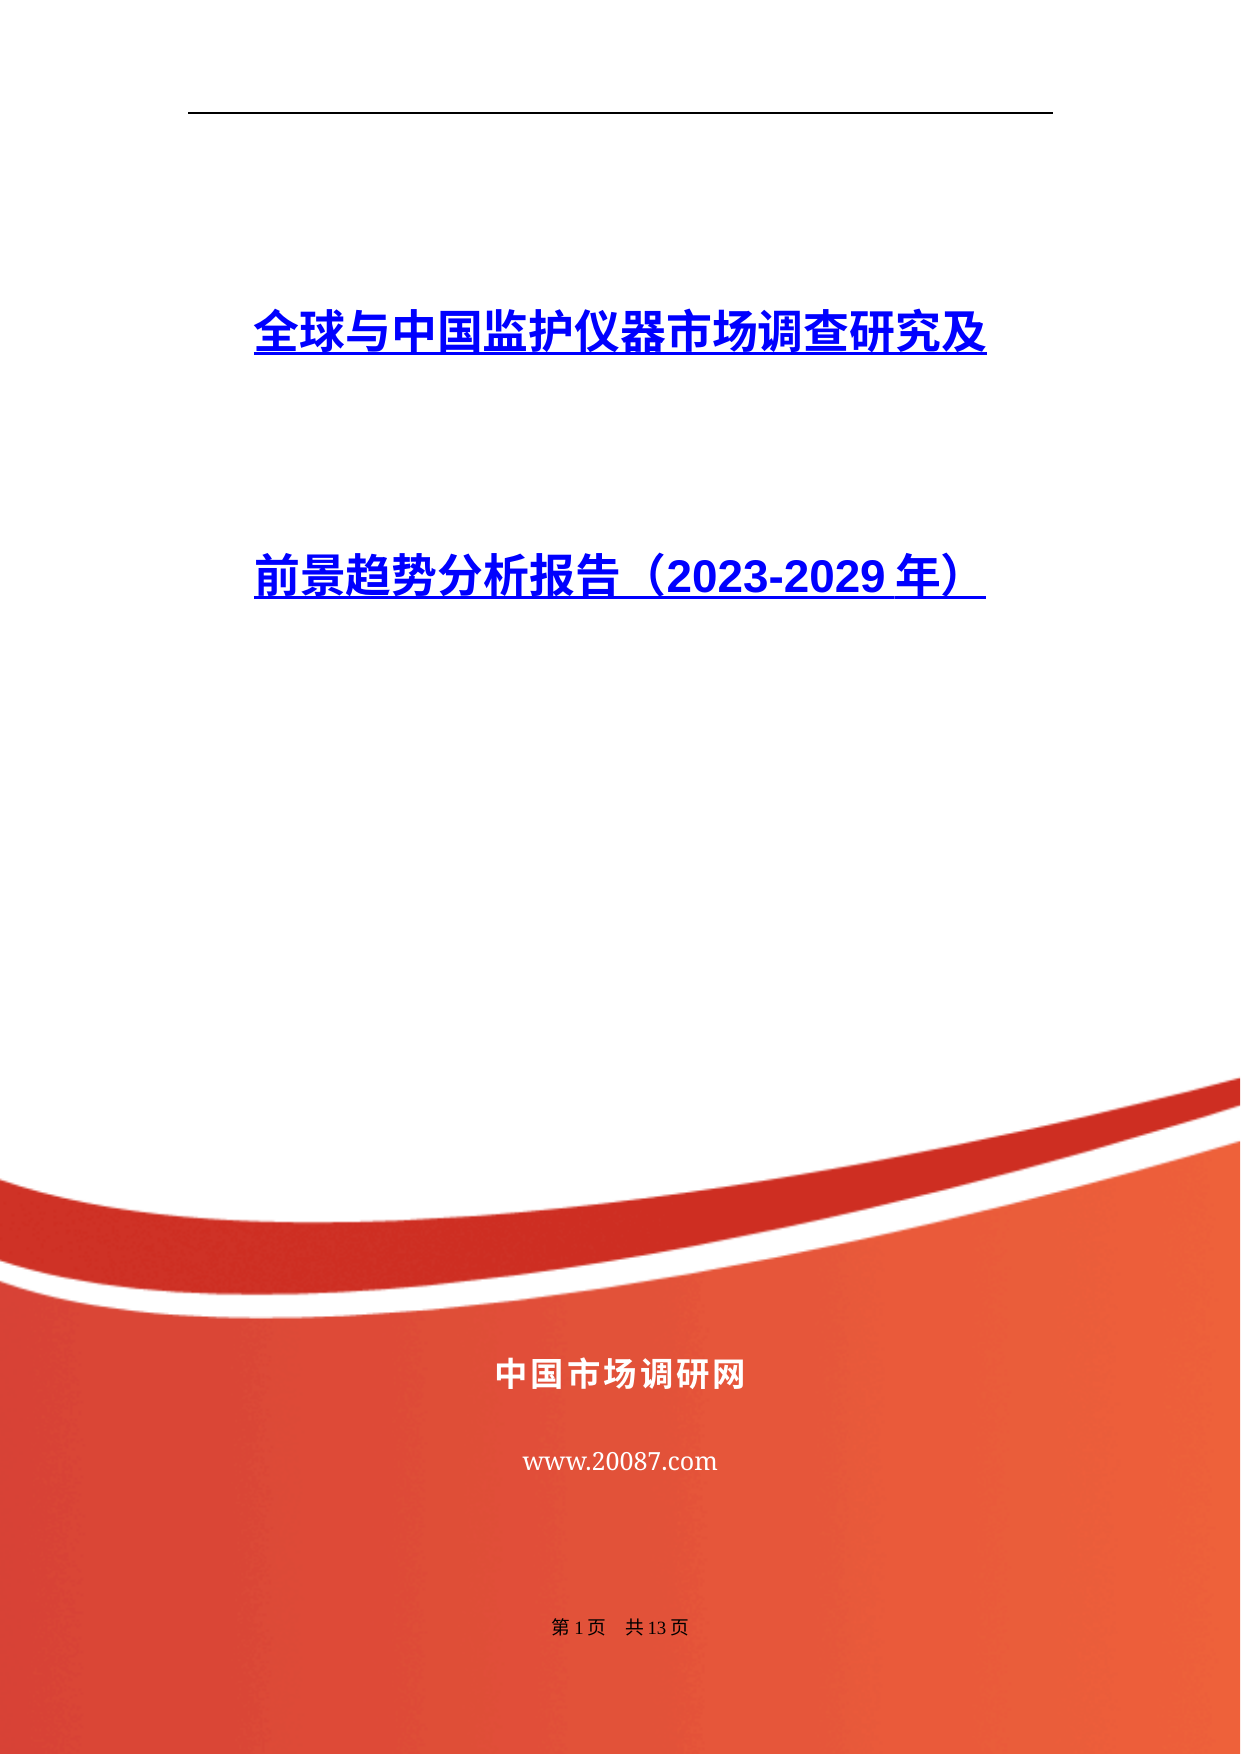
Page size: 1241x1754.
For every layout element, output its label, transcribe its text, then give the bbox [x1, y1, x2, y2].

text www.20087.com [187, 1428, 1053, 1493]
subtitle 中国市场调研网 [187, 1339, 1053, 1404]
table_header 全球与中国监护仪器市场调查研究及前景趋势分析报告（2023-2029年） [188, 207, 1053, 773]
picture [0, 1006, 1241, 1754]
